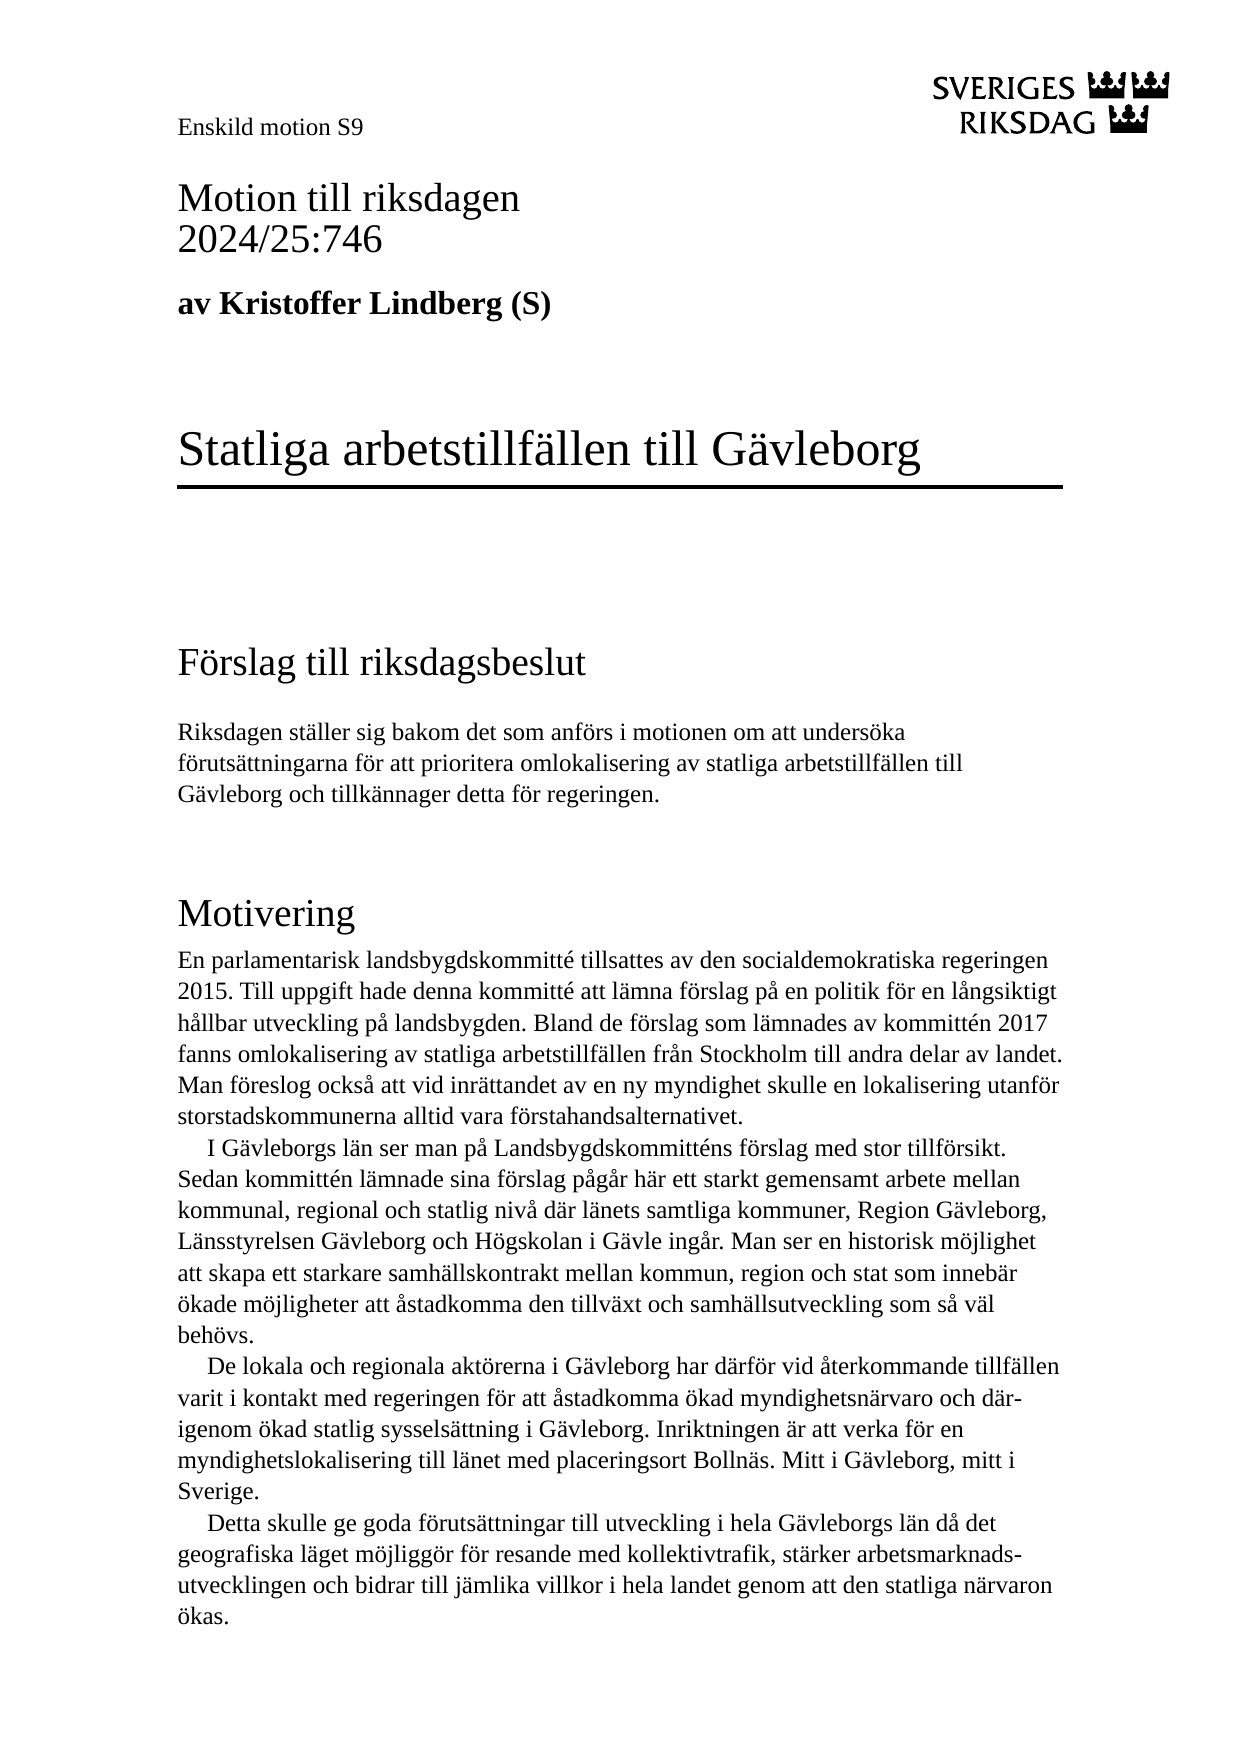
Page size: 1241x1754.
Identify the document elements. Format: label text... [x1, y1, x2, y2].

text En parlamentarisk landsbygdskommitté tillsattes av den socialdemokratiska regeringen 2015. Till uppgift hade denna kommitté att lämna förslag på en politik för en långsiktigt hållbar utveckling på landsbygden. Bland de förslag som lämnades av kommittén 2017 fanns omlokalisering av statliga arbetstillfällen från Stockholm till andra delar av landet. Man föreslog också att vid inrättandet av en ny myndighet skulle en lokalisering utanför storstadskommunerna alltid vara förstahandsalternativet. [177, 943, 1063, 1130]
text Detta skulle ge goda förutsättningar till utveckling i hela Gävleborgs län då det geografiska läget möjliggör för resande med kollektivtrafik, stärker arbetsmarknadsutvecklingen och bidrar till jämlika villkor i hela landet genom att den statliga närvaron ökas. [177, 1505, 1063, 1630]
text De lokala och regionala aktörerna i Gävleborg har därför vid återkommande tillfällen varit i kontakt med regeringen för att åstadkomma ökad myndighetsnärvaro och därigenom ökad statlig sysselsättning i Gävleborg. Inriktningen är att verka för en myndighetslokalisering till länet med placeringsort Bollnäs. Mitt i Gävleborg, mitt i Sverige. [177, 1349, 1063, 1505]
text I Gävleborgs län ser man på Landsbygdskommitténs förslag med stor tillförsikt. Sedan kommittén lämnade sina förslag pågår här ett starkt gemensamt arbete mellan kommunal, regional och statlig nivå där länets samtliga kommuner, Region Gävleborg, Länsstyrelsen Gävleborg och Högskolan i Gävle ingår. Man ser en historisk möjlighet att skapa ett starkare samhällskontrakt mellan kommun, region och stat som innebär ökade möjligheter att åstadkomma den tillväxt och samhällsutveckling som så väl behövs. [177, 1130, 1063, 1349]
